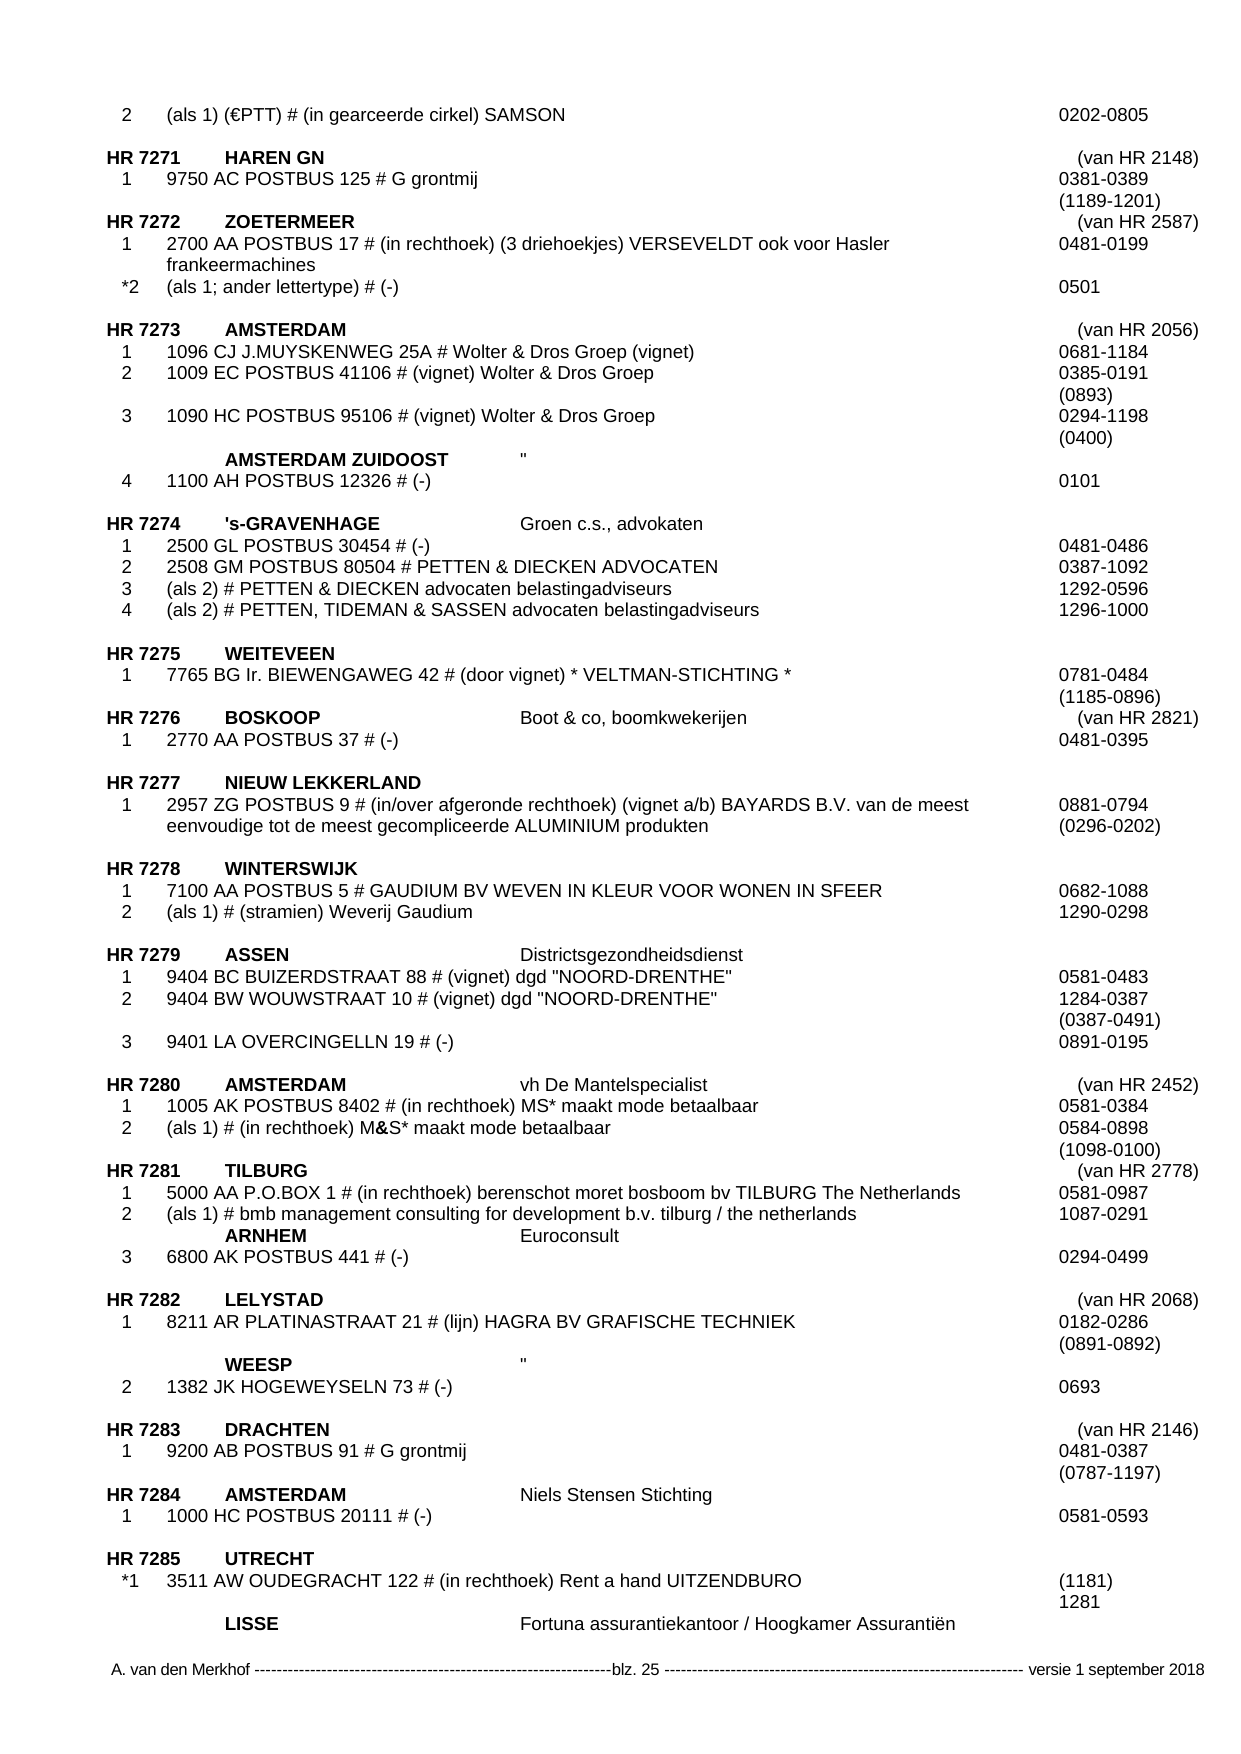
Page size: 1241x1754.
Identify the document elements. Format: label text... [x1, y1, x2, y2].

text HR 7283 DRACHTEN (van HR 2146) [106, 1419, 1163, 1440]
text WEESP " [106, 1354, 1163, 1376]
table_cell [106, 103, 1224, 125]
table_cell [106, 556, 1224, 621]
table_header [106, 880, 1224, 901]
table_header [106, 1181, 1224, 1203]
text HR 7275 WEITEVEEN [106, 642, 1163, 664]
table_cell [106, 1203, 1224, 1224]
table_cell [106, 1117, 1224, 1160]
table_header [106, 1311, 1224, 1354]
text HR 7274 's-GRAVENHAGE Groen c.s., advokaten [106, 513, 1163, 534]
text HR 7276 BOSKOOP Boot & co, boomkwekerijen (van HR 2821) [106, 707, 1163, 729]
text HR 7277 NIEUW LEKKERLAND [106, 772, 1163, 793]
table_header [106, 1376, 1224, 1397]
text HR 7282 LELYSTAD (van HR 2068) [106, 1289, 1163, 1311]
text AMSTERDAM ZUIDOOST " [106, 448, 1163, 470]
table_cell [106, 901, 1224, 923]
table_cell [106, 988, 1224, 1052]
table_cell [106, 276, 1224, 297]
text HR 7271 HAREN GN (van HR 2148) [106, 146, 1163, 168]
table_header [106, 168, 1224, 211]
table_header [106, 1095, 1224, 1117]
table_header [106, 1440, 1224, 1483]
text HR 7273 AMSTERDAM (van HR 2056) [106, 319, 1163, 341]
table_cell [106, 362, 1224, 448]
text HR 7284 AMSTERDAM Niels Stensen Stichting [106, 1483, 1163, 1505]
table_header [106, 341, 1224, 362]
text HR 7272 ZOETERMEER (van HR 2587) [106, 211, 1163, 233]
text HR 7279 ASSEN Districtsgezondheidsdienst [106, 944, 1163, 966]
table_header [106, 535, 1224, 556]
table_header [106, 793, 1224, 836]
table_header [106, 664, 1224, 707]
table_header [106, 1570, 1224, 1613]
text HR 7281 TILBURG (van HR 2778) [106, 1160, 1163, 1181]
text LISSE Fortuna assurantiekantoor / Hoogkamer Assurantiën [106, 1613, 1163, 1634]
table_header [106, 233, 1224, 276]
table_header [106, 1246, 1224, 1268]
text ARNHEM Euroconsult [106, 1224, 1163, 1246]
text HR 7278 WINTERSWIJK [106, 858, 1163, 879]
text HR 7285 UTRECHT [106, 1548, 1163, 1569]
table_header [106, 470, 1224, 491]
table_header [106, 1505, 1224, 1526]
text HR 7280 AMSTERDAM vh De Mantelspecialist (van HR 2452) [106, 1074, 1163, 1095]
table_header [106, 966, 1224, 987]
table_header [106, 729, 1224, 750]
